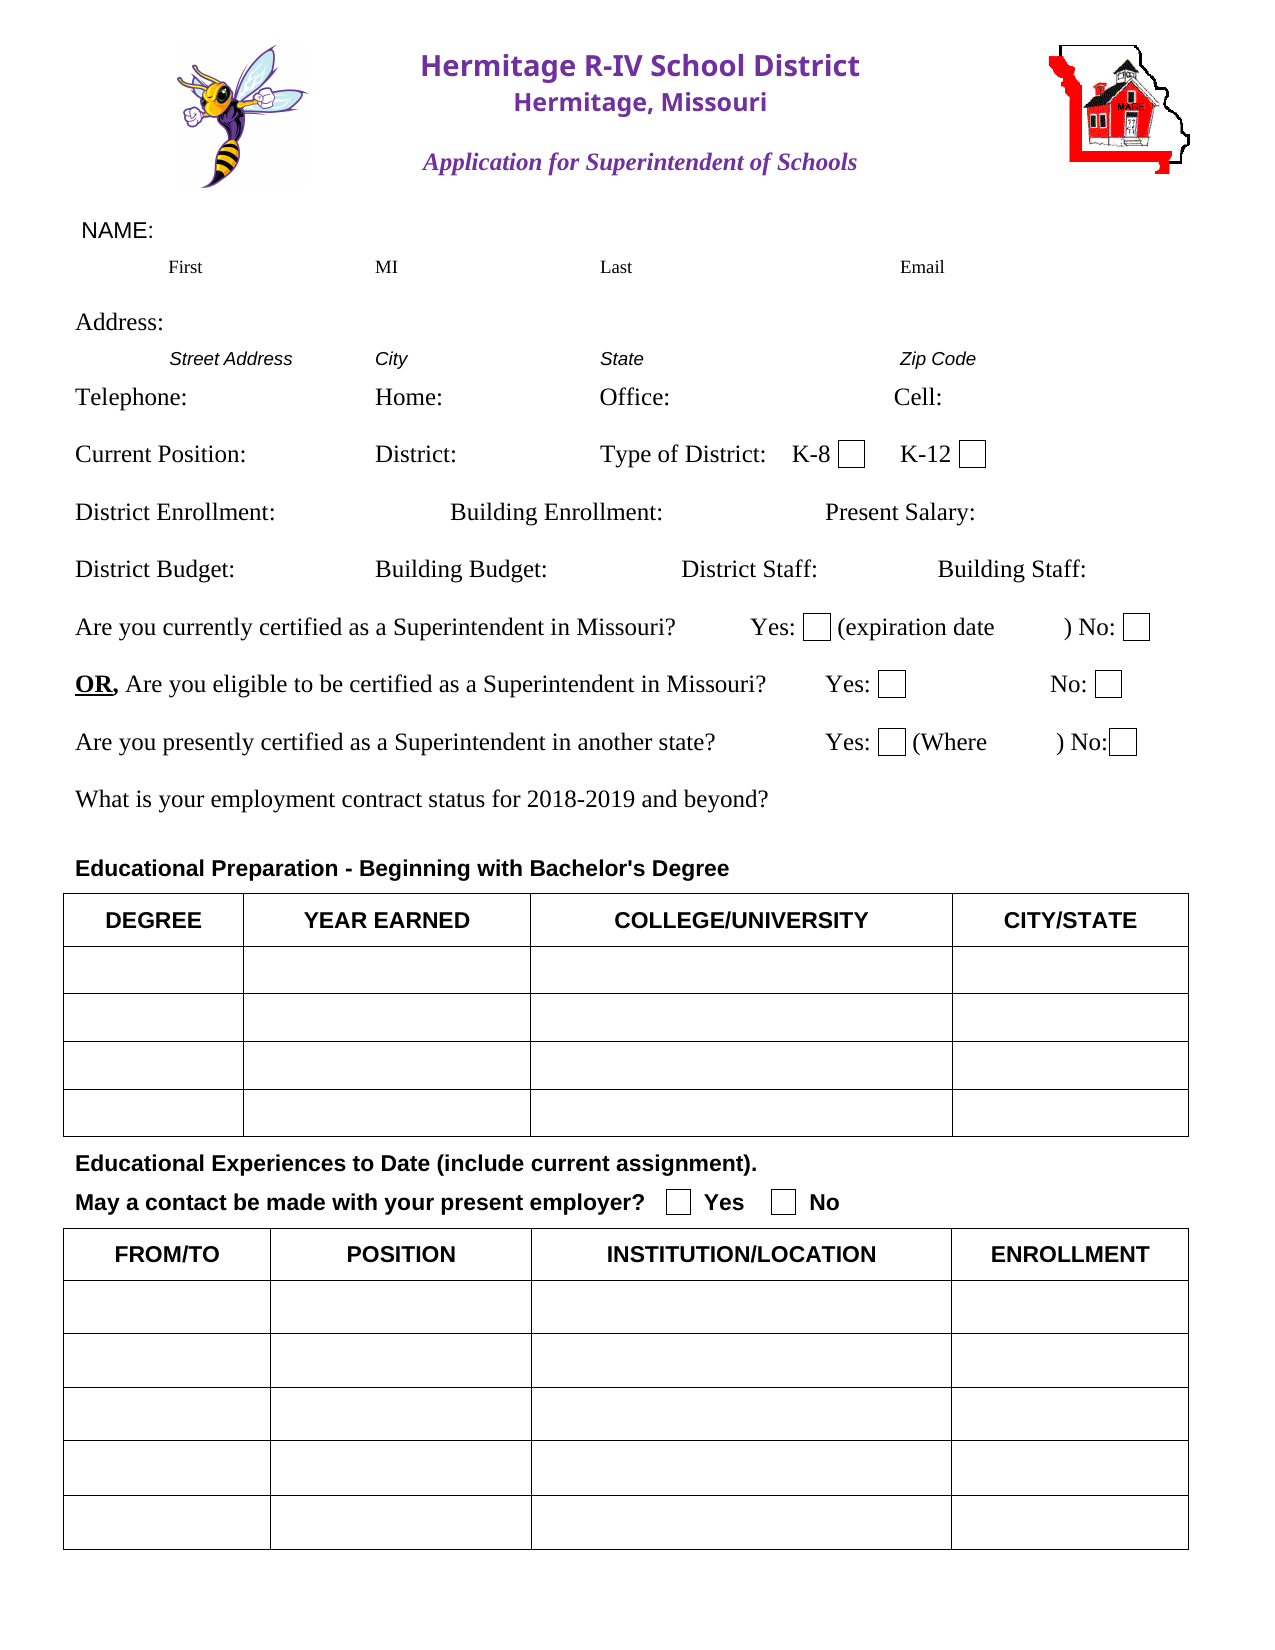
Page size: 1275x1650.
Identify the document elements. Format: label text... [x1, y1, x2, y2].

table_header INSTITUTION/LOCATION [532, 1229, 951, 1280]
table_cell [271, 1281, 531, 1333]
text First MI Last Email [75, 256, 1200, 278]
table_cell [64, 1090, 243, 1136]
table_cell [532, 1496, 951, 1549]
subtitle Street Address City State Zip Code [75, 348, 1200, 369]
table_cell [64, 1441, 270, 1495]
text Address: [75, 307, 1200, 335]
table_cell [64, 1042, 243, 1088]
table_cell [64, 947, 243, 993]
table_cell [64, 994, 243, 1041]
table_cell [953, 994, 1188, 1041]
table_cell [271, 1334, 531, 1387]
table_header ENROLLMENT [952, 1229, 1188, 1280]
picture [177, 45, 309, 188]
text OR, Are you eligible to be certified as a Superintendent in Missouri? Yes: No: [75, 669, 1200, 698]
table_cell [244, 994, 530, 1041]
table_cell [271, 1388, 531, 1440]
text Are you currently certified as a Superintendent in Missouri? Yes: (expiration date ) No: [75, 612, 1200, 641]
table_header CITY/STATE [953, 894, 1188, 946]
table_cell [271, 1441, 531, 1495]
table_cell [952, 1441, 1188, 1495]
table_header POSITION [271, 1229, 531, 1280]
table_header COLLEGE/UNIVERSITY [531, 894, 952, 946]
table_cell [953, 1090, 1188, 1136]
table_cell [532, 1334, 951, 1387]
text District Budget: Building Budget: District Staff: Building Staff: [75, 554, 1200, 583]
table_header FROM/TO [64, 1229, 270, 1280]
table_cell [952, 1281, 1188, 1333]
table_cell [531, 1090, 952, 1136]
table_cell [952, 1388, 1188, 1440]
table_cell [244, 947, 530, 993]
text District Enrollment: Building Enrollment: Present Salary: [75, 497, 1200, 526]
text What is your employment contract status for 2018-2019 and beyond? [75, 784, 1200, 813]
text Are you presently certified as a Superintendent in another state? Yes: (Where ) No: [75, 727, 1200, 756]
table_cell [532, 1441, 951, 1495]
subtitle Educational Preparation - Beginning with Bachelor's Degree [75, 854, 1200, 881]
table_cell [532, 1388, 951, 1440]
table_cell [64, 1334, 270, 1387]
table_cell [271, 1496, 531, 1549]
table_cell [953, 1042, 1188, 1088]
text Educational Experiences to Date (include current assignment). [75, 1150, 1200, 1176]
text Telephone: Home: Office: Cell: [75, 382, 1200, 411]
table_cell [64, 1281, 270, 1333]
table_cell [531, 994, 952, 1041]
table_cell [244, 1042, 530, 1088]
table_header YEAR EARNED [244, 894, 530, 946]
table_cell [532, 1281, 951, 1333]
table_cell [952, 1496, 1188, 1549]
table_cell [244, 1090, 530, 1136]
table_cell [531, 1042, 952, 1088]
table_cell [64, 1496, 270, 1549]
text Current Position: District: Type of District: K-8 K-12 [75, 439, 1200, 468]
table_cell [952, 1334, 1188, 1387]
table_header DEGREE [64, 894, 243, 946]
subtitle NAME: [75, 217, 1200, 244]
text May a contact be made with your present employer? Yes No [75, 1188, 1200, 1215]
table_cell [953, 947, 1188, 993]
picture [1048, 45, 1191, 176]
table_cell [64, 1388, 270, 1440]
table_cell [531, 947, 952, 993]
